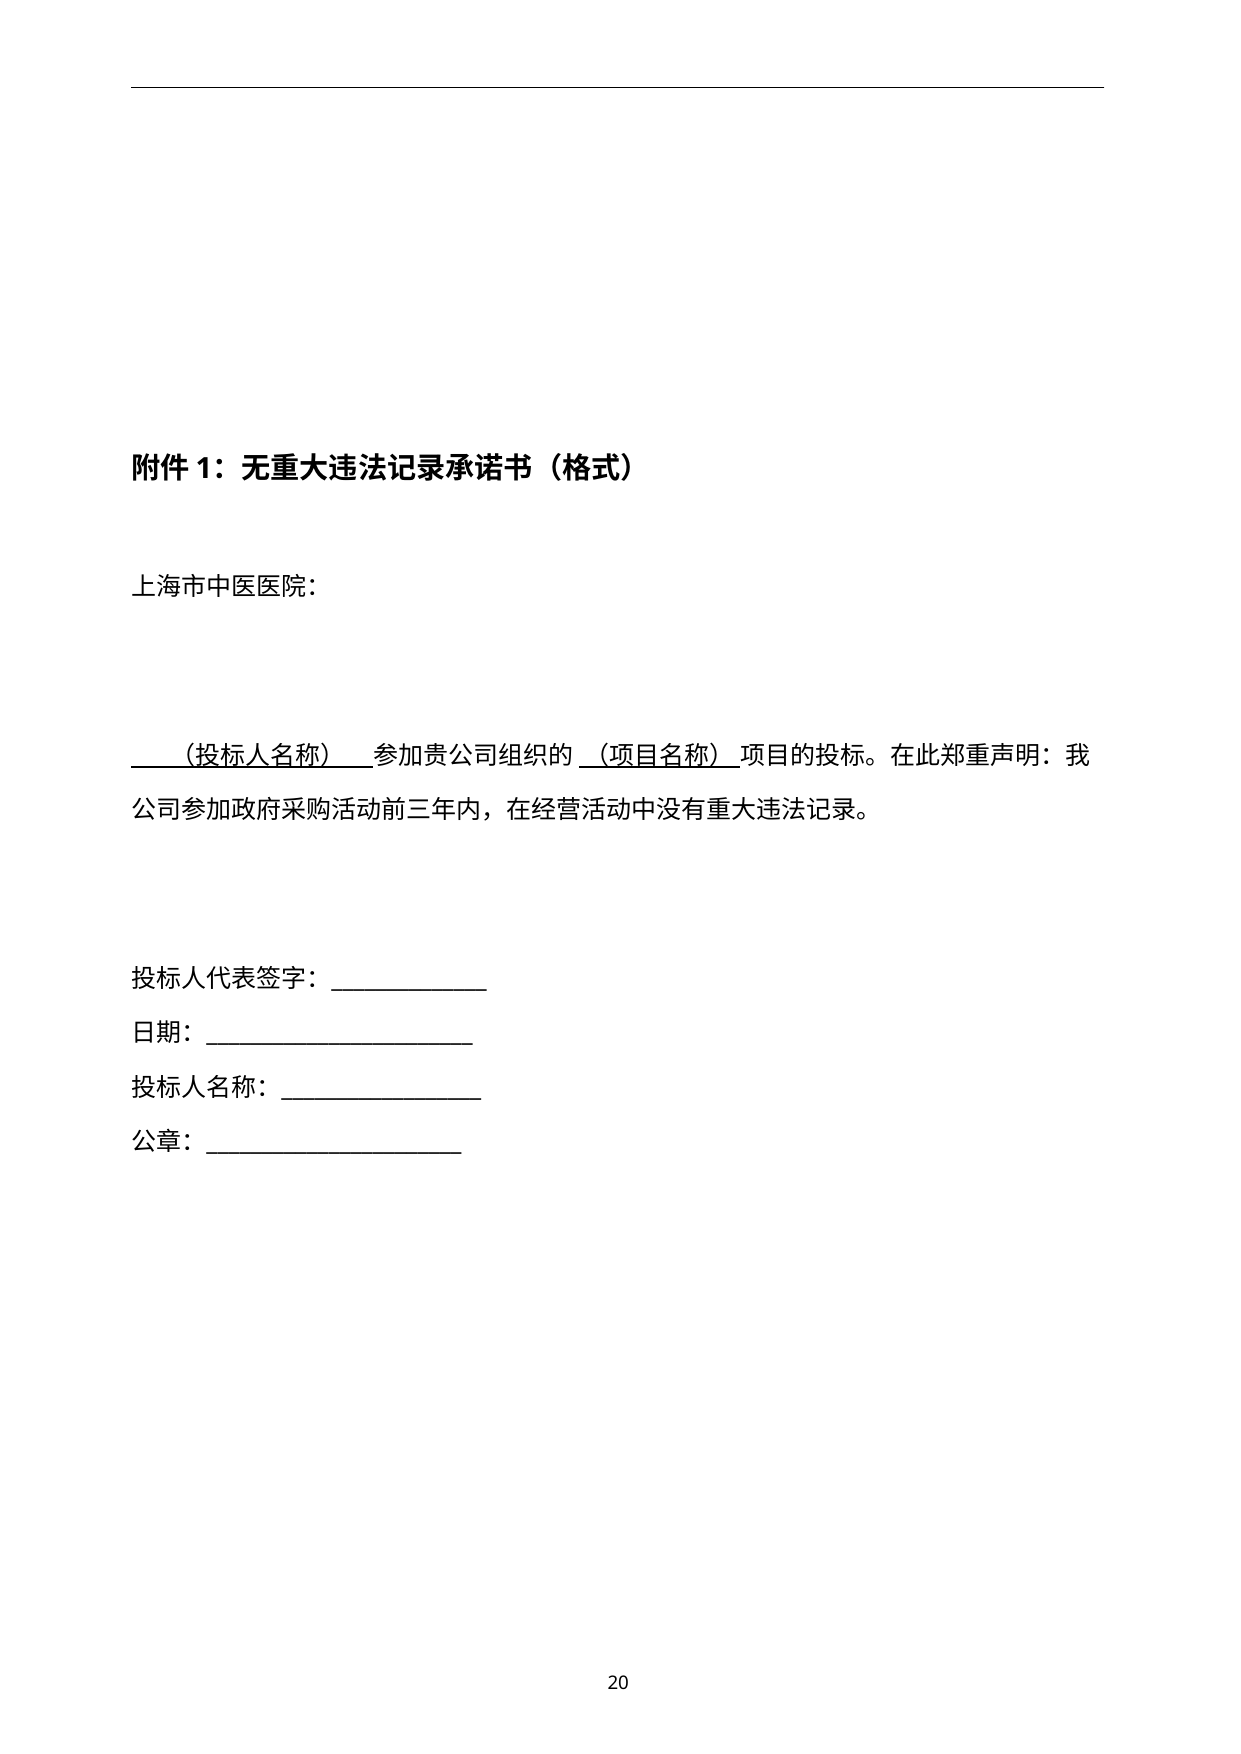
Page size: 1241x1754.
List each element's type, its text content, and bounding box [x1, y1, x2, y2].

text （投标人名称） 参加贵公司组织的 （项目名称） 项目的投标。在此郑重声明：我公司参加政府采购活动前三年内，在经营活动中没有重大违法记录。 [131, 735, 1104, 826]
text 投标人名称：__________________ [131, 1067, 1104, 1103]
text 投标人代表签字：______________ [131, 958, 1104, 995]
text 公章：_______________________ [131, 1122, 1104, 1158]
text 日期：________________________ [131, 1013, 1104, 1049]
text 上海市中医医院： [131, 566, 1104, 602]
list 附件1：无重大违法记录承诺书（格式） [131, 445, 1104, 487]
